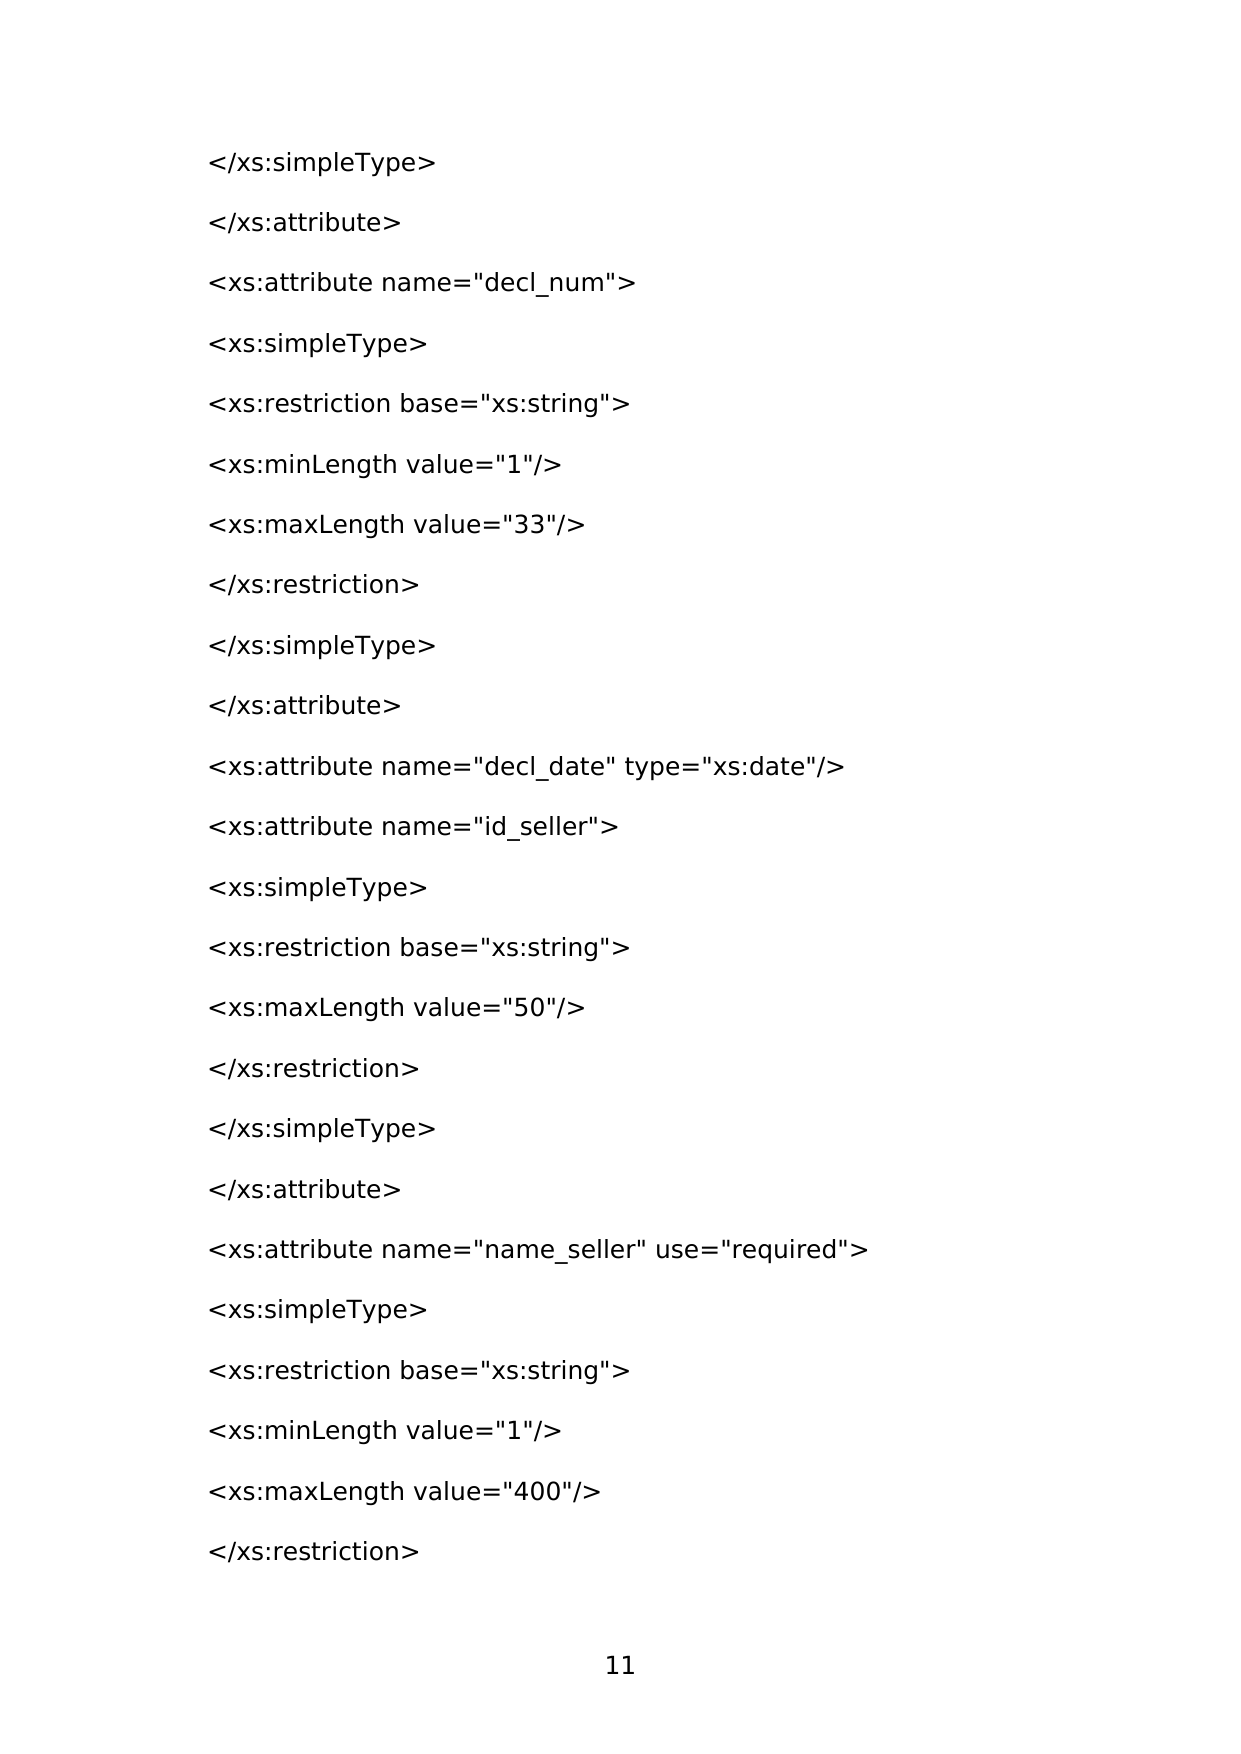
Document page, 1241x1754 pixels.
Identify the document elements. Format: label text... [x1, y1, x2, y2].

text </xs:simpleType> [148, 148, 1092, 177]
text <xs:minLength value="1"/> [148, 450, 1092, 479]
text <xs:attribute name="id_seller"> [148, 812, 1092, 841]
text </xs:simpleType> [148, 631, 1092, 660]
text <xs:attribute name="decl_date" type="xs:date"/> [148, 752, 1092, 781]
text <xs:simpleType> [148, 329, 1092, 358]
text </xs:restriction> [148, 571, 1092, 600]
text <xs:restriction base="xs:string"> [148, 1356, 1092, 1385]
text <xs:maxLength value="33"/> [148, 510, 1092, 539]
text <xs:maxLength value="50"/> [148, 993, 1092, 1023]
text <xs:minLength value="1"/> [148, 1416, 1092, 1446]
text <xs:restriction base="xs:string"> [148, 933, 1092, 962]
text </xs:restriction> [148, 1537, 1092, 1566]
text <xs:attribute name="name_seller" use="required"> [148, 1235, 1092, 1264]
text </xs:simpleType> [148, 1114, 1092, 1143]
text <xs:attribute name="decl_num"> [148, 268, 1092, 298]
text </xs:attribute> [148, 1175, 1092, 1204]
text </xs:attribute> [148, 208, 1092, 237]
text <xs:maxLength value="400"/> [148, 1477, 1092, 1506]
text <xs:restriction base="xs:string"> [148, 389, 1092, 418]
text </xs:restriction> [148, 1054, 1092, 1083]
text <xs:simpleType> [148, 1296, 1092, 1325]
text <xs:simpleType> [148, 873, 1092, 902]
text </xs:attribute> [148, 691, 1092, 721]
